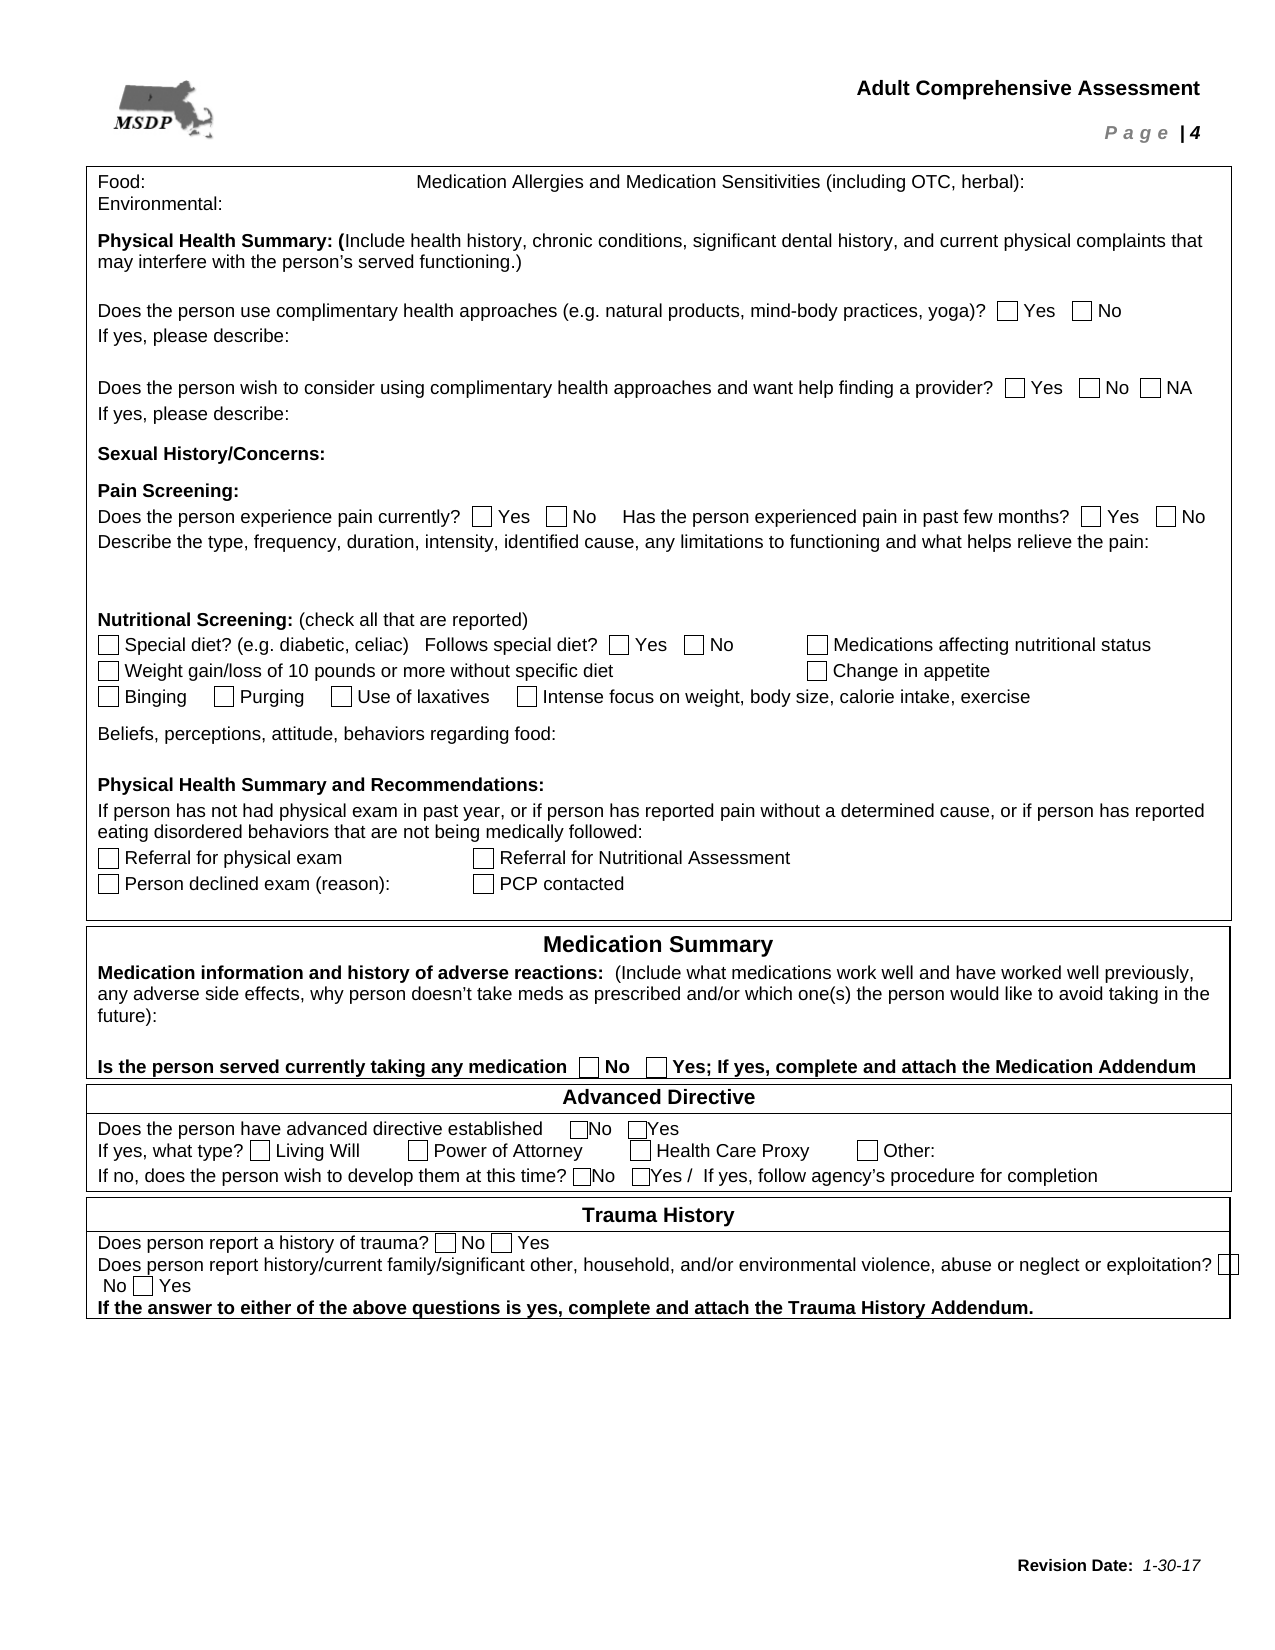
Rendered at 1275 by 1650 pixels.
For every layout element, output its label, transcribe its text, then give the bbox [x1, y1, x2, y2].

table_header Trauma History [87, 1198, 1229, 1231]
picture [105, 80, 215, 140]
table_header Medication Summary Medication information and history of adverse reactions: (Include what medications work well and have worked well previously, any adverse side effects, why person doesn’t take meds as prescribed and/or which one(s) the person would like to avoid taking in the future): Is the person served currently taking any medication No Yes; If yes, complete and attach the Medication Addendum [87, 927, 1229, 1078]
table_cell Does person report a history of trauma? No Yes Does person report history/current family/significant other, household, and/or environmental violence, abuse or neglect or exploitation? No Yes If the answer to either of the above questions is yes, complete and attach the Trauma History Addendum. [87, 1232, 1229, 1318]
table_cell Does the person have advanced directive established No Yes If yes, what type? Living Will Power of Attorney Health Care Proxy Other: If no, does the person wish to develop them at this time? No Yes / If yes, follow agency’s procedure for completion [87, 1114, 1231, 1191]
table_header Advanced Directive [87, 1085, 1231, 1113]
